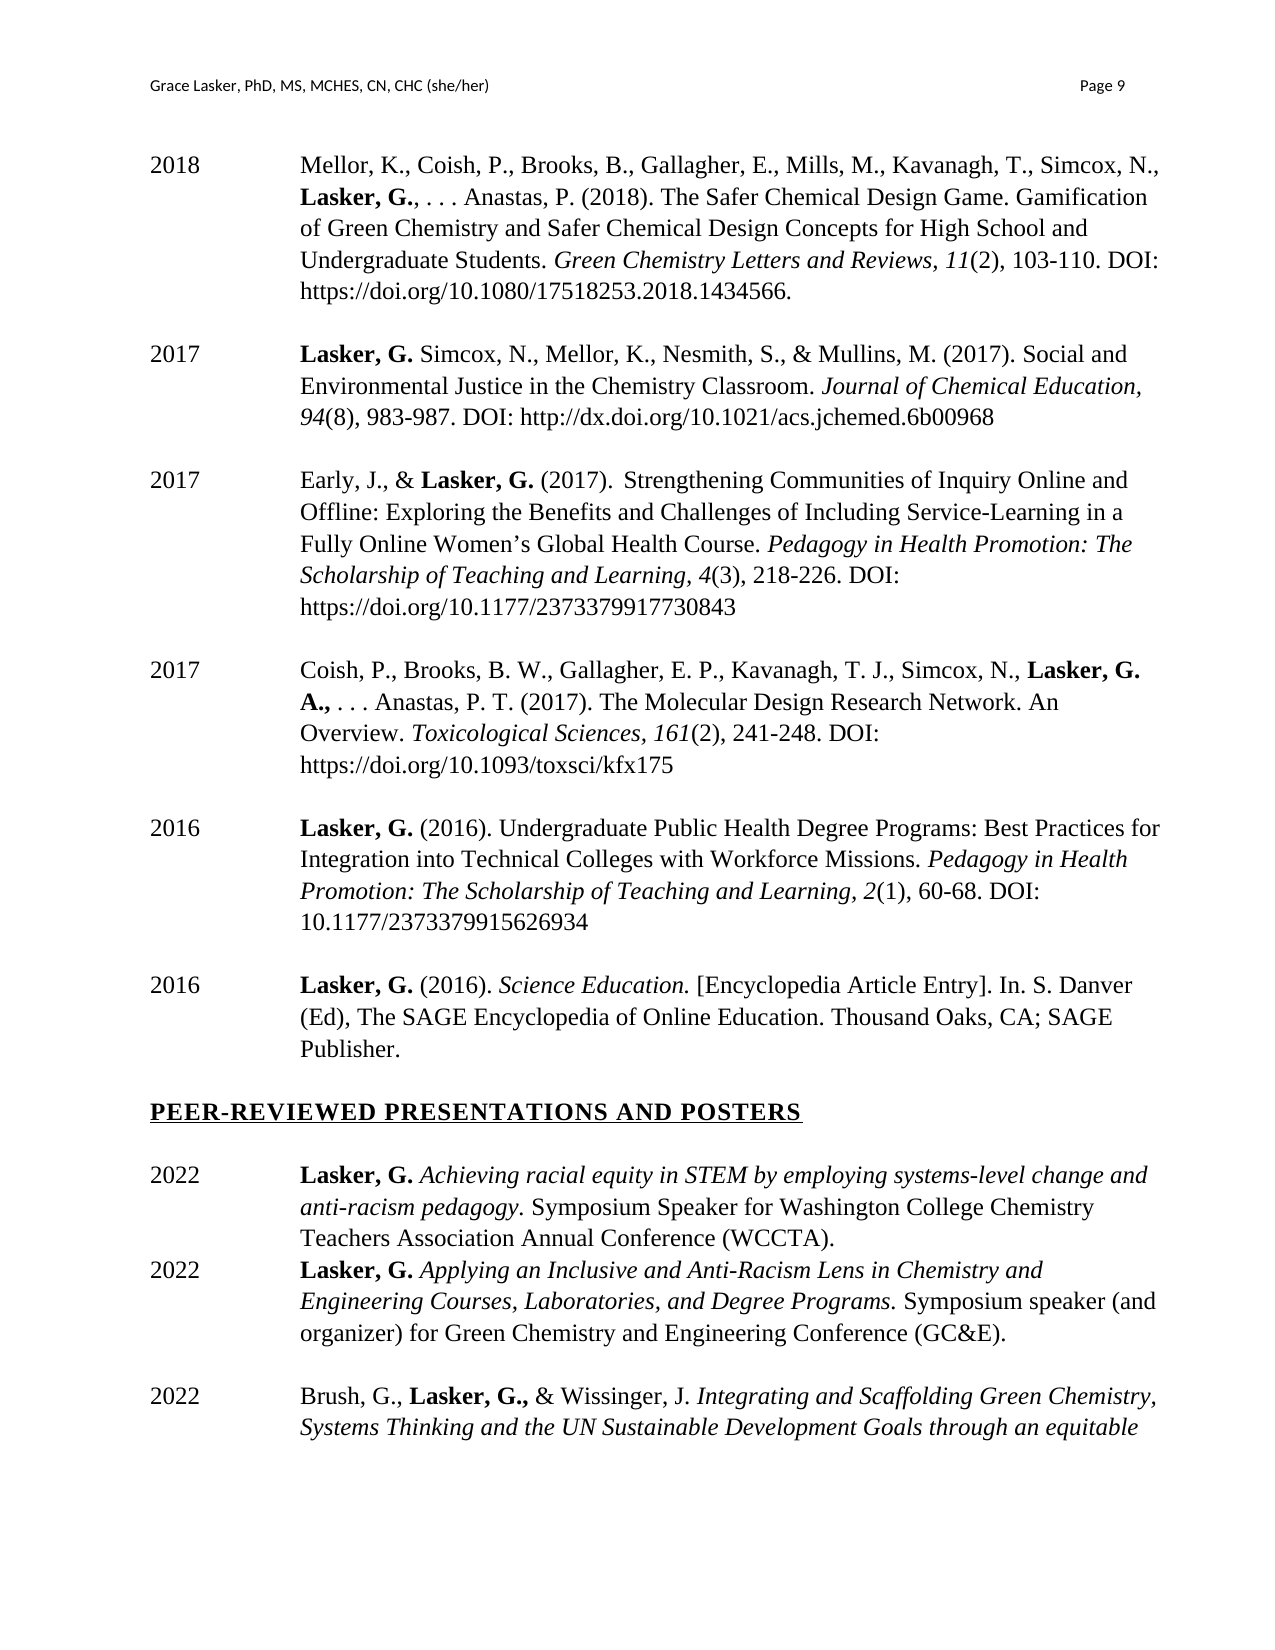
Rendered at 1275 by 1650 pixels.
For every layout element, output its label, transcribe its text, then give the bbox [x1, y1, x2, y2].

text 2022 Lasker, G. Achieving racial equity in STEM by employing systems-level change and anti-racism pedagogy. Symposium Speaker for Washington College Chemistry Teachers Association Annual Conference (WCCTA). [150, 1160, 1162, 1252]
text 2017 Coish, P., Brooks, B. W., Gallagher, E. P., Kavanagh, T. J., Simcox, N., Lasker, G. A., . . . Anastas, P. T. (2017). The Molecular Design Research Network. An Overview. Toxicological Sciences, 161(2), 241-248. DOI: https://doi.org/10.1093/toxsci/kfx175 [150, 655, 1162, 778]
text 2016 Lasker, G. (2016). Undergraduate Public Health Degree Programs: Best Practices for Integration into Technical Colleges with Workforce Missions. Pedagogy in Health Promotion: The Scholarship of Teaching and Learning, 2(1), 60-68. DOI: 10.1177/2373379915626934 [150, 813, 1162, 936]
text 2017 Lasker, G. Simcox, N., Mellor, K., Nesmith, S., & Mullins, M. (2017). Social and Environmental Justice in the Chemistry Classroom. Journal of Chemical Education, 94(8), 983-987. DOI: http://dx.doi.org/10.1021/acs.jchemed.6b00968 [150, 339, 1162, 431]
text 2017 Early, J., & Lasker, G. (2017). Strengthening Communities of Inquiry Online and Offline: Exploring the Benefits and Challenges of Including Service-Learning in a Fully Online Women’s Global Health Course. Pedagogy in Health Promotion: The Scholarship of Teaching and Learning, 4(3), 218-226. DOI: https://doi.org/10.1177/2373379917730843 [150, 466, 1162, 621]
text 2018 Mellor, K., Coish, P., Brooks, B., Gallagher, E., Mills, M., Kavanagh, T., Simcox, N., Lasker, G., . . . Anastas, P. (2018). The Safer Chemical Design Game. Gamification of Green Chemistry and Safer Chemical Design Concepts for High School and Undergraduate Students. Green Chemistry Letters and Reviews, 11(2), 103-110. DOI: https://doi.org/10.1080/17518253.2018.1434566. [150, 150, 1162, 305]
text 2022 Lasker, G. Applying an Inclusive and Anti-Racism Lens in Chemistry and Engineering Courses, Laboratories, and Degree Programs. Symposium speaker (and organizer) for Green Chemistry and Engineering Conference (GC&E). [150, 1255, 1162, 1347]
subtitle peer-reviewed Presentations and posters [150, 1097, 1162, 1126]
text 2016 Lasker, G. (2016). Science Education. [Encyclopedia Article Entry]. In. S. Danver (Ed), The SAGE Encyclopedia of Online Education. Thousand Oaks, CA; SAGE Publisher. [150, 971, 1162, 1062]
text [150, 1381, 1162, 1441]
